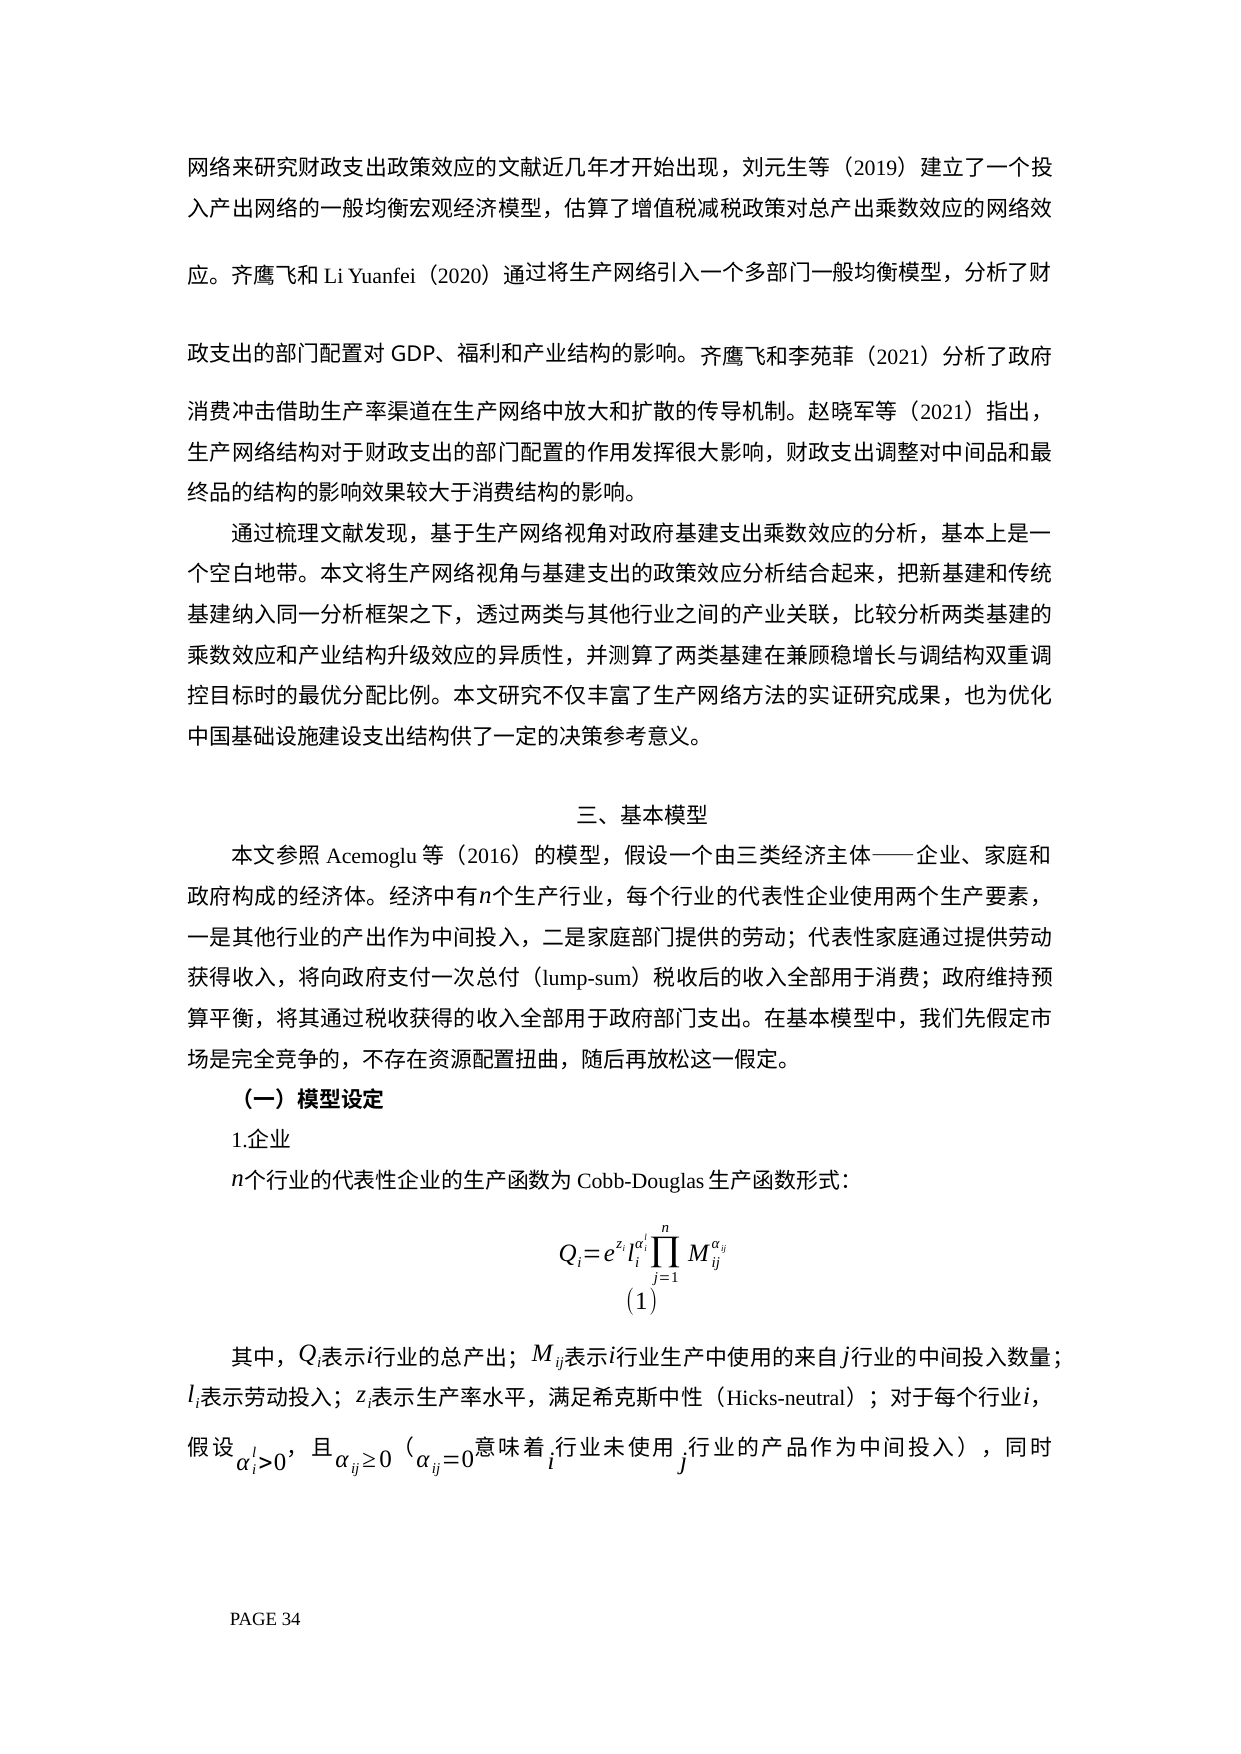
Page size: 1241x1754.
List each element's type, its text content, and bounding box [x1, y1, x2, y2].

text （一）模型设定 [187, 1082, 1053, 1114]
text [187, 150, 1053, 507]
text 通过梳理文献发现，基于生产网络视角对政府基建支出乘数效应的分析，基本上是一个空白地带。本文将生产网络视角与基建支出的政策效应分析结合起来，把新基建和传统基建纳入同一分析框架之下，透过两类与其他行业之间的产业关联，比较分析两类基建的乘数效应和产业结构升级效应的异质性，并测算了两类基建在兼顾稳增长与调结构双重调控目标时的最优分配比例。本文研究不仅丰富了生产网络方法的实证研究成果，也为优化中国基础设施建设支出结构供了一定的决策参考意义。 [187, 515, 1053, 751]
text 1.企业 [187, 1122, 1053, 1154]
subtitle 三、基本模型 [187, 798, 1053, 830]
text 个行业的代表性企业的生产函数为Cobb-Douglas生产函数形式： [187, 1162, 1053, 1195]
text 本文参照Acemoglu等（2016）的模型，假设一个由三类经济主体——企业、家庭和政府构成的经济体。经济中有个生产行业，每个行业的代表性企业使用两个生产要素，一是其他行业的产出作为中间投入，二是家庭部门提供的劳动；代表性家庭通过提供劳动获得收入，将向政府支付一次总付（lump-sum）税收后的收入全部用于消费；政府维持预算平衡，将其通过税收获得的收入全部用于政府部门支出。在基本模型中，我们先假定市场是完全竞争的，不存在资源配置扭曲，随后再放松这一假定。 [187, 838, 1053, 1074]
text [187, 1339, 1053, 1493]
